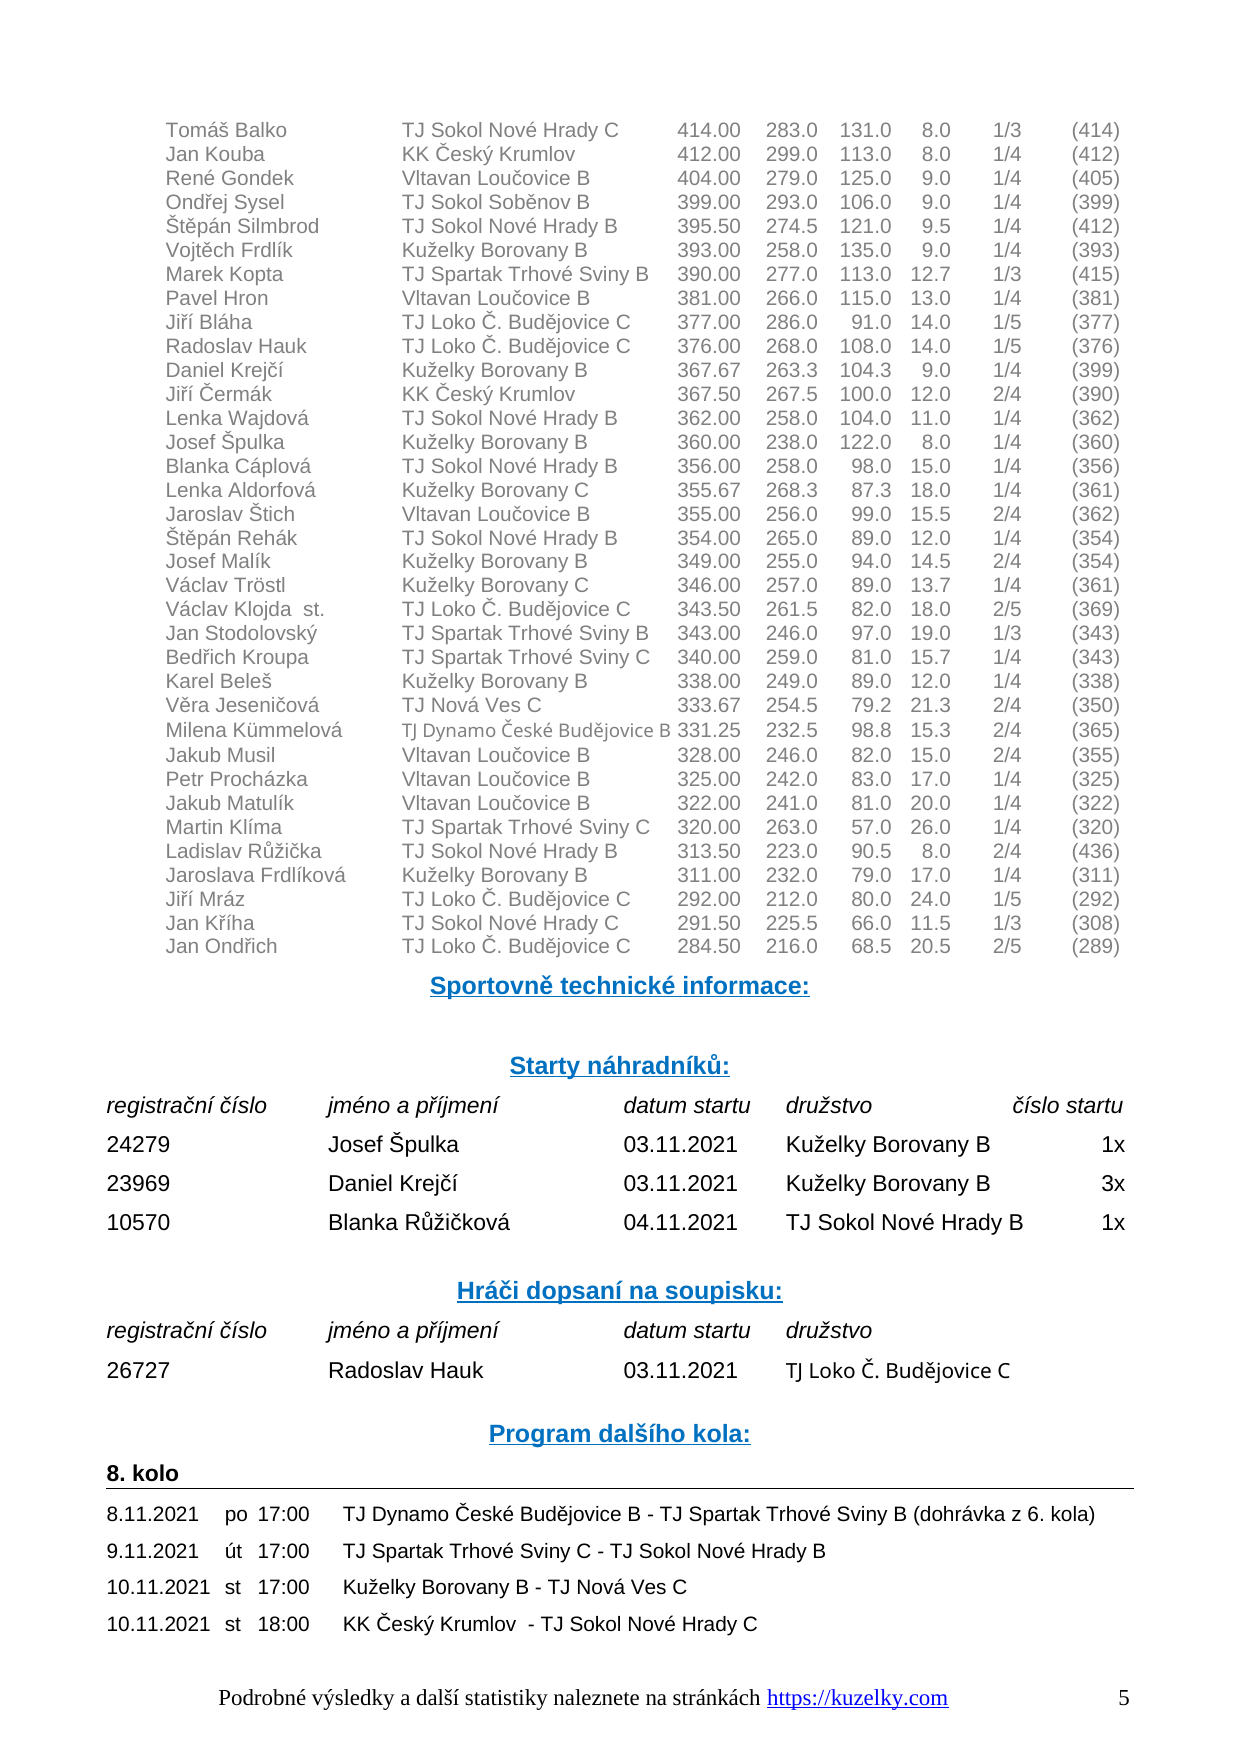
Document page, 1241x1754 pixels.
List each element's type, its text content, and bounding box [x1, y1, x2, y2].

text 10570 Blanka Růžičková 04.11.2021 TJ Sokol Nové Hrady B 1x [106, 1209, 1134, 1235]
text Starty náhradníků: [94, 1051, 1145, 1079]
text Jan Kouba KK Český Krumlov 412.00 299.0 113.0 8.0 1/4 (412) [106, 142, 1134, 166]
text 8.11.2021 po 17:00 TJ Dynamo České Budějovice B - TJ Spartak Trhové Sviny B (dohrávka z 6. kola) [106, 1502, 1134, 1526]
text 10.11.2021 st 18:00 KK Český Krumlov - TJ Sokol Nové Hrady C [106, 1611, 1134, 1635]
text Lenka Aldorfová Kuželky Borovany C 355.67 268.3 87.3 18.0 1/4 (361) [106, 477, 1134, 501]
text Blanka Cáplová TJ Sokol Nové Hrady B 356.00 258.0 98.0 15.0 1/4 (356) [106, 453, 1134, 477]
text 9.11.2021 út 17:00 TJ Spartak Trhové Sviny C - TJ Sokol Nové Hrady B [106, 1538, 1134, 1562]
text Vojtěch Frdlík Kuželky Borovany B 393.00 258.0 135.0 9.0 1/4 (393) [106, 238, 1134, 262]
text Jiří Bláha TJ Loko Č. Budějovice C 377.00 286.0 91.0 14.0 1/5 (377) [106, 310, 1134, 334]
text 10.11.2021 st 17:00 Kuželky Borovany B - TJ Nová Ves C [106, 1575, 1134, 1599]
text Radoslav Hauk TJ Loko Č. Budějovice C 376.00 268.0 108.0 14.0 1/5 (376) [106, 334, 1134, 358]
text Štěpán Rehák TJ Sokol Nové Hrady B 354.00 265.0 89.0 12.0 1/4 (354) [106, 525, 1134, 549]
text Josef Malík Kuželky Borovany B 349.00 255.0 94.0 14.5 2/4 (354) [106, 549, 1134, 573]
text Jaroslava Frdlíková Kuželky Borovany B 311.00 232.0 79.0 17.0 1/4 (311) [106, 862, 1134, 886]
text Jan Stodolovský TJ Spartak Trhové Sviny B 343.00 246.0 97.0 19.0 1/3 (343) [106, 621, 1134, 645]
text Hráči dopsaní na soupisku: [94, 1247, 1145, 1305]
text Bedřich Kroupa TJ Spartak Trhové Sviny C 340.00 259.0 81.0 15.7 1/4 (343) [106, 645, 1134, 669]
text Jiří Mráz TJ Loko Č. Budějovice C 292.00 212.0 80.0 24.0 1/5 (292) [106, 886, 1134, 910]
text 24279 Josef Špulka 03.11.2021 Kuželky Borovany B 1x [106, 1131, 1134, 1157]
text Martin Klíma TJ Spartak Trhové Sviny C 320.00 263.0 57.0 26.0 1/4 (320) [106, 814, 1134, 838]
text Jakub Musil Vltavan Loučovice B 328.00 246.0 82.0 15.0 2/4 (355) [106, 743, 1134, 767]
text Karel Beleš Kuželky Borovany B 338.00 249.0 89.0 12.0 1/4 (338) [106, 669, 1134, 693]
text Jan Kříha TJ Sokol Nové Hrady C 291.50 225.5 66.0 11.5 1/3 (308) [106, 910, 1134, 934]
text 23969 Daniel Krejčí 03.11.2021 Kuželky Borovany B 3x [106, 1170, 1134, 1196]
text 26727 Radoslav Hauk 03.11.2021 TJ Loko Č. Budějovice C [106, 1356, 1134, 1385]
text Václav Klojda st. TJ Loko Č. Budějovice C 343.50 261.5 82.0 18.0 2/5 (369) [106, 597, 1134, 621]
text Ondřej Sysel TJ Sokol Soběnov B 399.00 293.0 106.0 9.0 1/4 (399) [106, 190, 1134, 214]
text Jaroslav Štich Vltavan Loučovice B 355.00 256.0 99.0 15.5 2/4 (362) [106, 501, 1134, 525]
text Václav Tröstl Kuželky Borovany C 346.00 257.0 89.0 13.7 1/4 (361) [106, 573, 1134, 597]
text Jiří Čermák KK Český Krumlov 367.50 267.5 100.0 12.0 2/4 (390) [106, 382, 1134, 406]
text Daniel Krejčí Kuželky Borovany B 367.67 263.3 104.3 9.0 1/4 (399) [106, 358, 1134, 382]
text Tomáš Balko TJ Sokol Nové Hrady C 414.00 283.0 131.0 8.0 1/3 (414) [106, 118, 1134, 142]
text Sportovně technické informace: [94, 971, 1145, 999]
text Jakub Matulík Vltavan Loučovice B 322.00 241.0 81.0 20.0 1/4 (322) [106, 791, 1134, 814]
text registrační číslo jméno a příjmení datum startu družstvo [106, 1317, 1134, 1344]
text 8. kolo [106, 1460, 1134, 1488]
text Program dalšího kola: [94, 1419, 1145, 1448]
text René Gondek Vltavan Loučovice B 404.00 279.0 125.0 9.0 1/4 (405) [106, 166, 1134, 190]
text Štěpán Silmbrod TJ Sokol Nové Hrady B 395.50 274.5 121.0 9.5 1/4 (412) [106, 214, 1134, 238]
text Josef Špulka Kuželky Borovany B 360.00 238.0 122.0 8.0 1/4 (360) [106, 429, 1134, 453]
text Lenka Wajdová TJ Sokol Nové Hrady B 362.00 258.0 104.0 11.0 1/4 (362) [106, 406, 1134, 429]
text Ladislav Růžička TJ Sokol Nové Hrady B 313.50 223.0 90.5 8.0 2/4 (436) [106, 838, 1134, 862]
text Marek Kopta TJ Spartak Trhové Sviny B 390.00 277.0 113.0 12.7 1/3 (415) [106, 262, 1134, 286]
text Věra Jeseničová TJ Nová Ves C 333.67 254.5 79.2 21.3 2/4 (350) [106, 693, 1134, 717]
text Pavel Hron Vltavan Loučovice B 381.00 266.0 115.0 13.0 1/4 (381) [106, 286, 1134, 310]
text Jan Ondřich TJ Loko Č. Budějovice C 284.50 216.0 68.5 20.5 2/5 (289) [106, 934, 1134, 958]
text Petr Procházka Vltavan Loučovice B 325.00 242.0 83.0 17.0 1/4 (325) [106, 767, 1134, 791]
text registrační číslo jméno a příjmení datum startu družstvo číslo startu [106, 1092, 1134, 1118]
text Milena Kümmelová TJ Dynamo České Budějovice B 331.25 232.5 98.8 15.3 2/4 (365) [106, 717, 1134, 743]
